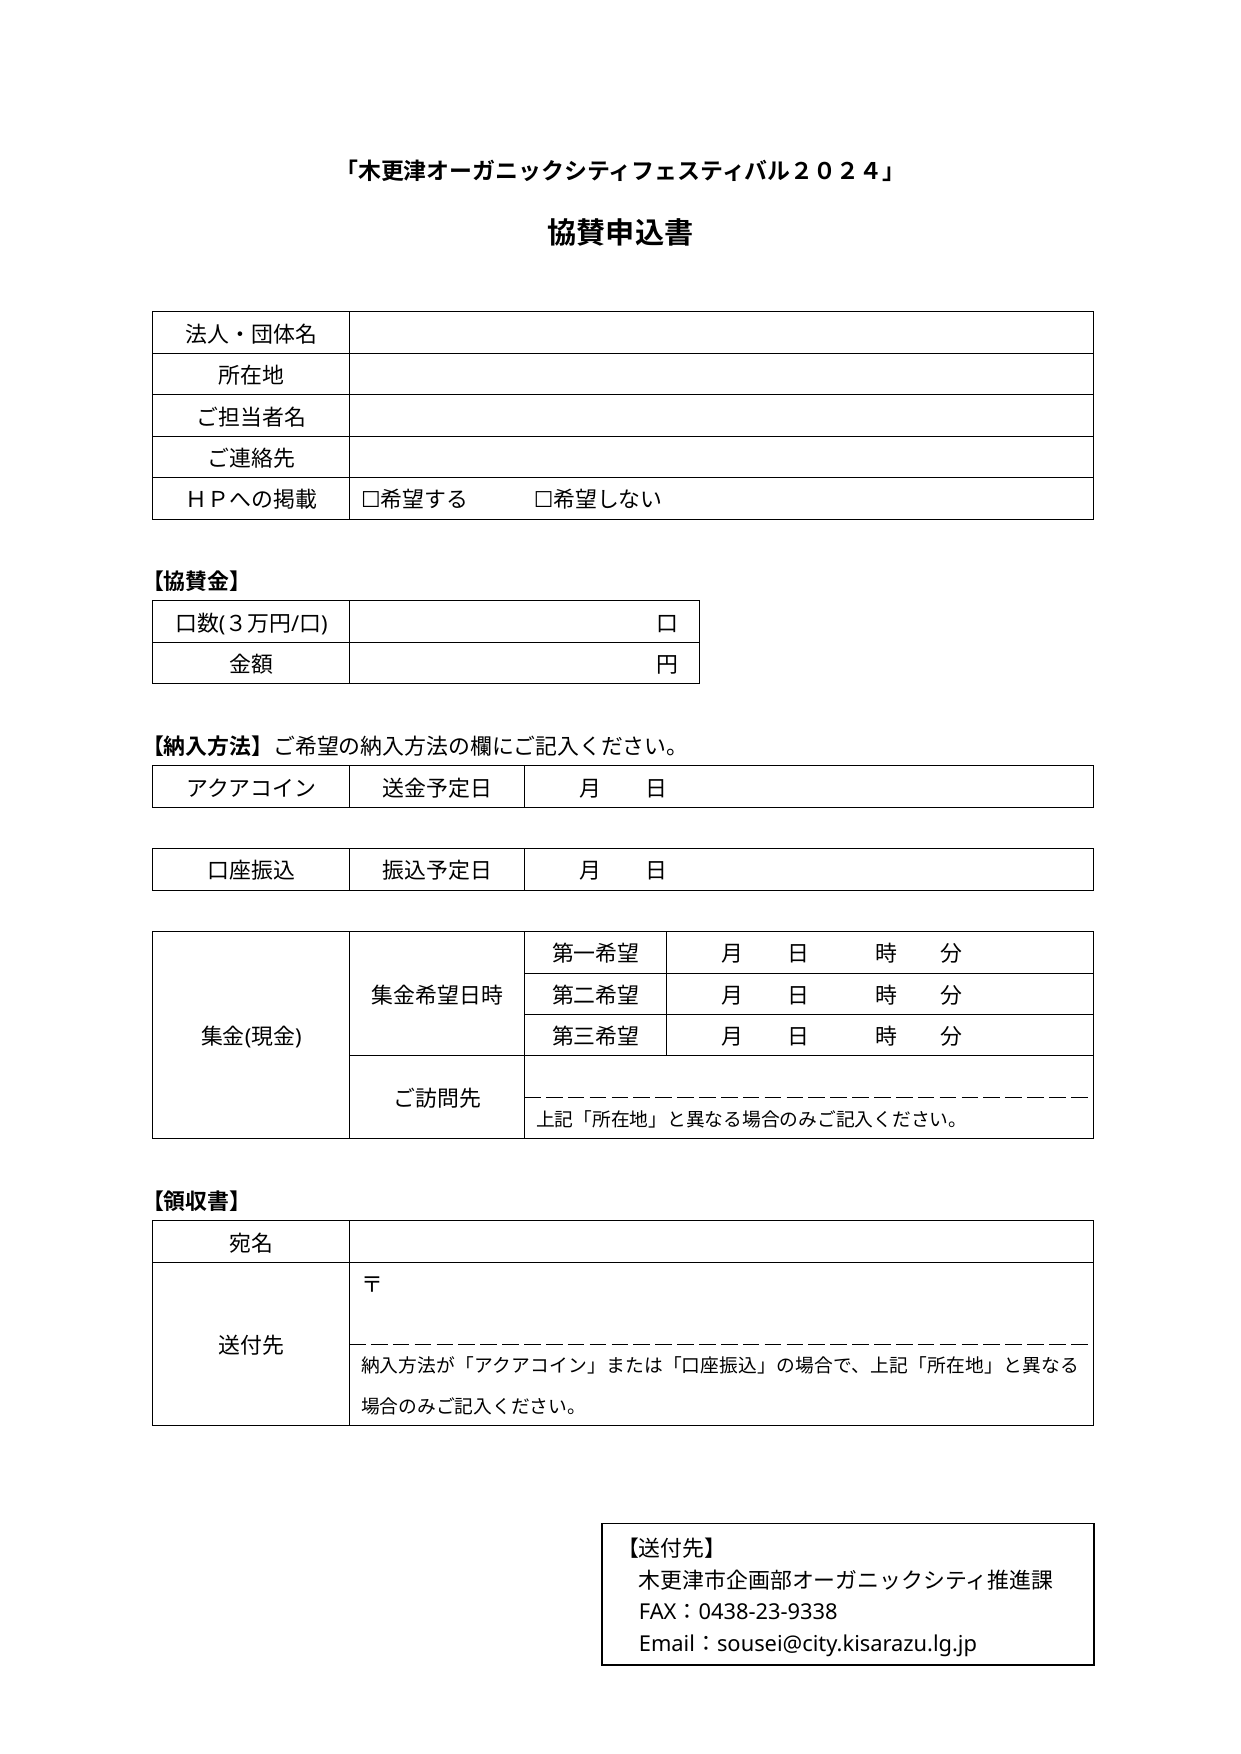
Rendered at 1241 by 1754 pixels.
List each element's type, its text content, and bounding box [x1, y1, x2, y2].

table_cell [350, 395, 1093, 436]
table_header 月 日 [525, 766, 1093, 807]
table_header 宛名 [153, 1221, 349, 1262]
table_header 口 [645, 601, 699, 642]
table_header [350, 1221, 1093, 1262]
text 【納入方法】ご希望の納入方法の欄にご記入ください。 [142, 725, 1098, 765]
table_header [350, 312, 1093, 353]
table_cell 納入方法が「アクアコイン」または「口座振込」の場合で、上記「所在地」と異なる場合のみご記入ください。 [350, 1344, 1093, 1425]
table_cell 月 日 時 分 [667, 974, 1093, 1014]
table_cell [350, 643, 645, 683]
text 協賛申込書 [142, 190, 1098, 271]
table_cell 金額 [153, 643, 349, 683]
table_cell 円 [645, 643, 699, 683]
table_header 月 日 [525, 849, 1093, 889]
table_cell ＨＰへの掲載 [153, 478, 349, 518]
table_cell ご訪問先 [350, 1056, 524, 1138]
table_cell 希望する 希望しない [350, 478, 1093, 518]
text 「木更津オーガニックシティフェスティバル２０２４」 [142, 149, 1098, 190]
text 【領収書】 [142, 1180, 1098, 1220]
table_header 振込予定日 [350, 849, 524, 889]
table_cell 〒 [350, 1263, 1093, 1343]
table_cell 月 日 時 分 [667, 1015, 1093, 1055]
table_cell 上記「所在地」と異なる場合のみご記入ください。 [525, 1097, 1093, 1138]
table_header 第一希望 [525, 932, 666, 972]
table_cell ご担当者名 [153, 395, 349, 436]
table_header 月 日 時 分 [667, 932, 1093, 972]
table_cell [350, 437, 1093, 477]
table_cell 所在地 [153, 354, 349, 394]
table_header アクアコイン [153, 766, 349, 807]
text 【協賛金】 [142, 560, 1098, 600]
table_header 送金予定日 [350, 766, 524, 807]
table_header [350, 601, 645, 642]
table_header 集金希望日時 [350, 932, 524, 1055]
table_header 口座振込 [153, 849, 349, 889]
table_header 法人・団体名 [153, 312, 349, 353]
table_cell ご連絡先 [153, 437, 349, 477]
table_cell 第二希望 [525, 974, 666, 1014]
table_cell [525, 1056, 1093, 1097]
table_cell 送付先 [153, 1263, 349, 1425]
table_header 口数(３万円/口) [153, 601, 349, 642]
table_cell 第三希望 [525, 1015, 666, 1055]
table_header 集金(現金) [153, 932, 349, 1138]
table_cell [350, 354, 1093, 394]
